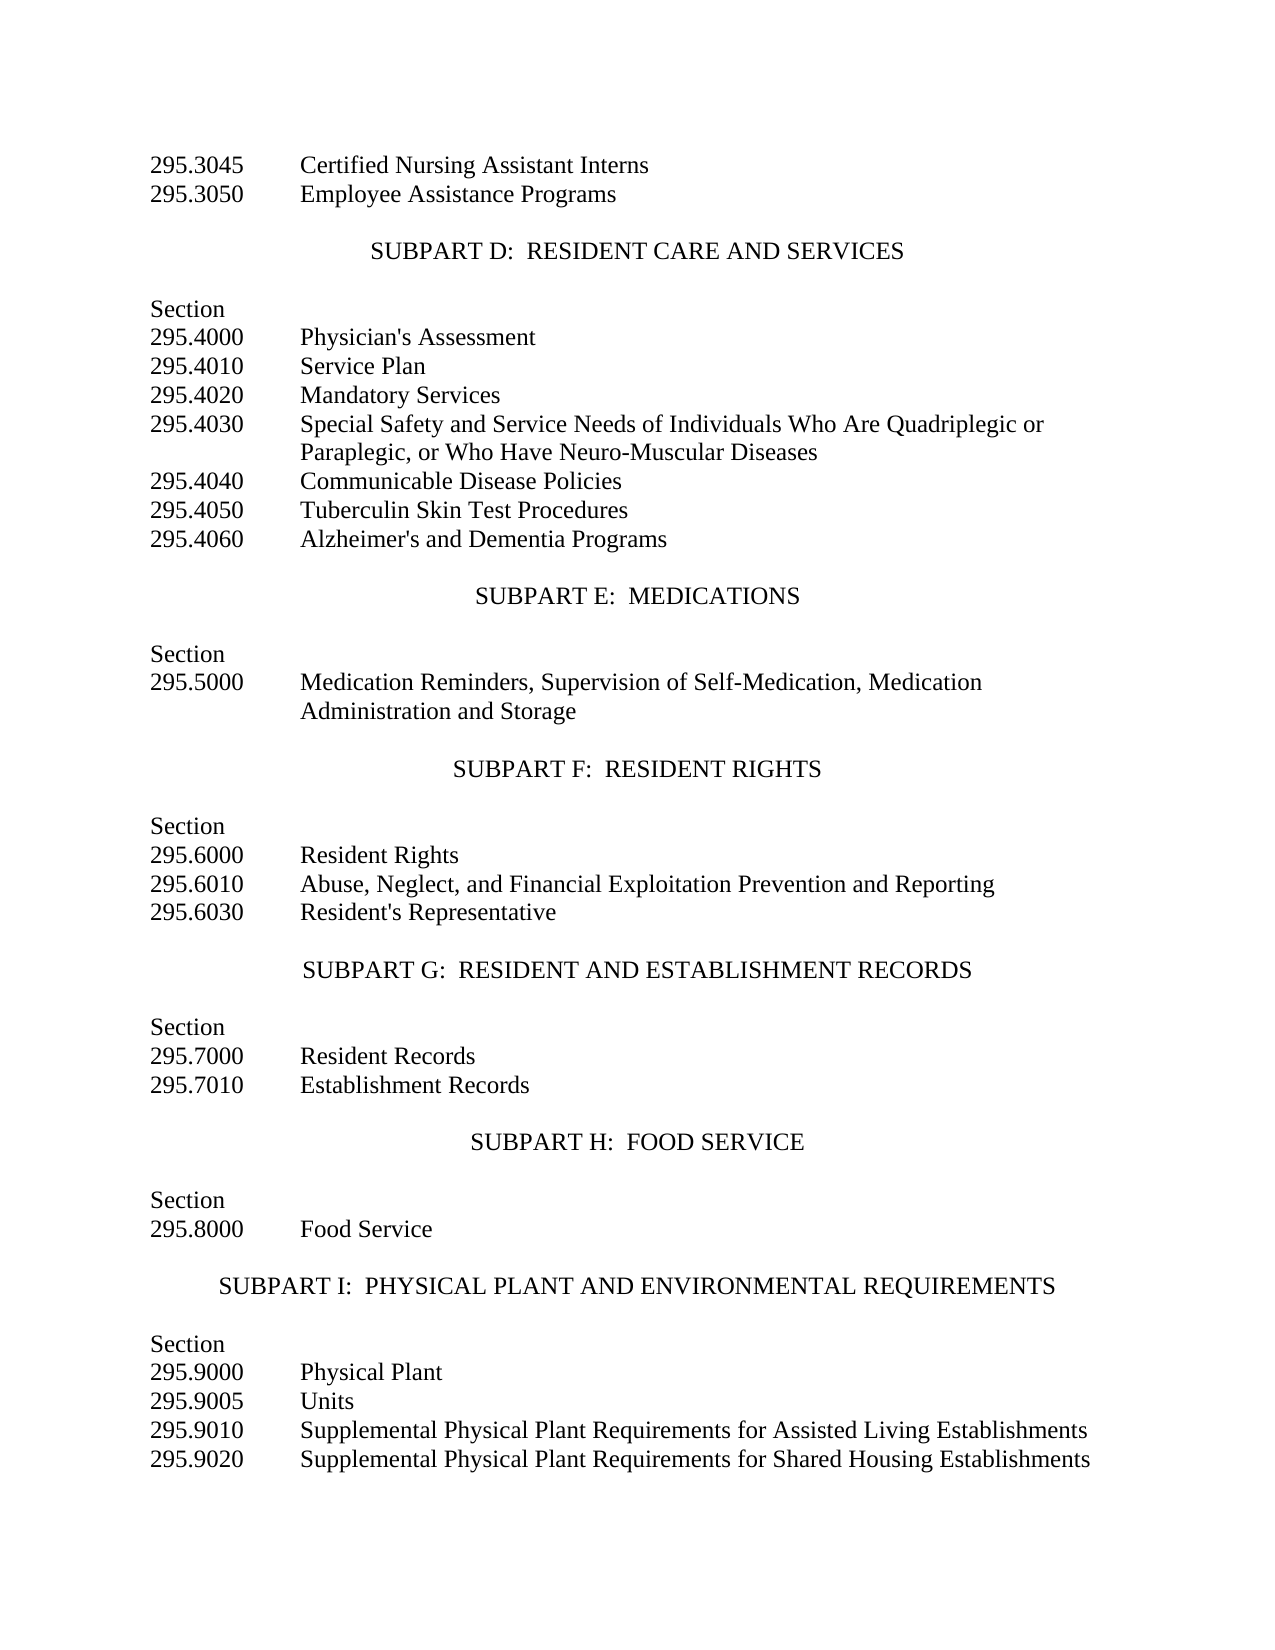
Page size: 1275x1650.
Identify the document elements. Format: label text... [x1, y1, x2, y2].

text Section [150, 639, 1125, 667]
text SUBPART F: RESIDENT RIGHTS [150, 754, 1125, 782]
text 295.4020 Mandatory Services [150, 380, 1125, 409]
text 295.7000 Resident Records [150, 1041, 1125, 1070]
text SUBPART H: FOOD SERVICE [150, 1127, 1125, 1156]
text 295.4060 Alzheimer's and Dementia Programs [150, 524, 1125, 552]
text 295.3050 Employee Assistance Programs [150, 179, 1125, 207]
text SUBPART G: RESIDENT AND ESTABLISHMENT RECORDS [150, 955, 1125, 984]
text Section [150, 1185, 1125, 1214]
text Section [150, 811, 1125, 840]
text 295.4040 Communicable Disease Policies [150, 466, 1125, 495]
text 295.6010 Abuse, Neglect, and Financial Exploitation Prevention and Reporting [150, 869, 1125, 897]
text SUBPART D: RESIDENT CARE AND SERVICES [150, 236, 1125, 265]
text Section [150, 294, 1125, 322]
text 295.9020 Supplemental Physical Plant Requirements for Shared Housing Establishments [150, 1444, 1125, 1472]
text 295.8000 Food Service [150, 1214, 1125, 1242]
text 295.4050 Tuberculin Skin Test Procedures [150, 495, 1125, 524]
text 295.7010 Establishment Records [150, 1070, 1125, 1099]
text 295.9000 Physical Plant [150, 1357, 1125, 1386]
text 295.6030 Resident's Representative [150, 897, 1125, 926]
text Section [150, 1012, 1125, 1041]
text SUBPART I: PHYSICAL PLANT AND ENVIRONMENTAL REQUIREMENTS [150, 1271, 1125, 1300]
text Section [150, 1329, 1125, 1357]
text 295.9010 Supplemental Physical Plant Requirements for Assisted Living Establishments [150, 1415, 1125, 1444]
text 295.5000 Medication Reminders, Supervision of Self-Medication, Medication Administration and Storage [150, 667, 1125, 725]
text 295.4010 Service Plan [150, 351, 1125, 380]
text 295.6000 Resident Rights [150, 840, 1125, 869]
text 295.3045 Certified Nursing Assistant Interns [150, 150, 1125, 179]
text SUBPART E: MEDICATIONS [150, 581, 1125, 610]
text 295.9005 Units [150, 1386, 1125, 1415]
text 295.4030 Special Safety and Service Needs of Individuals Who Are Quadriplegic or Paraplegic, or Who Have Neuro-Muscular Diseases [150, 409, 1125, 466]
text 295.4000 Physician's Assessment [150, 322, 1125, 351]
